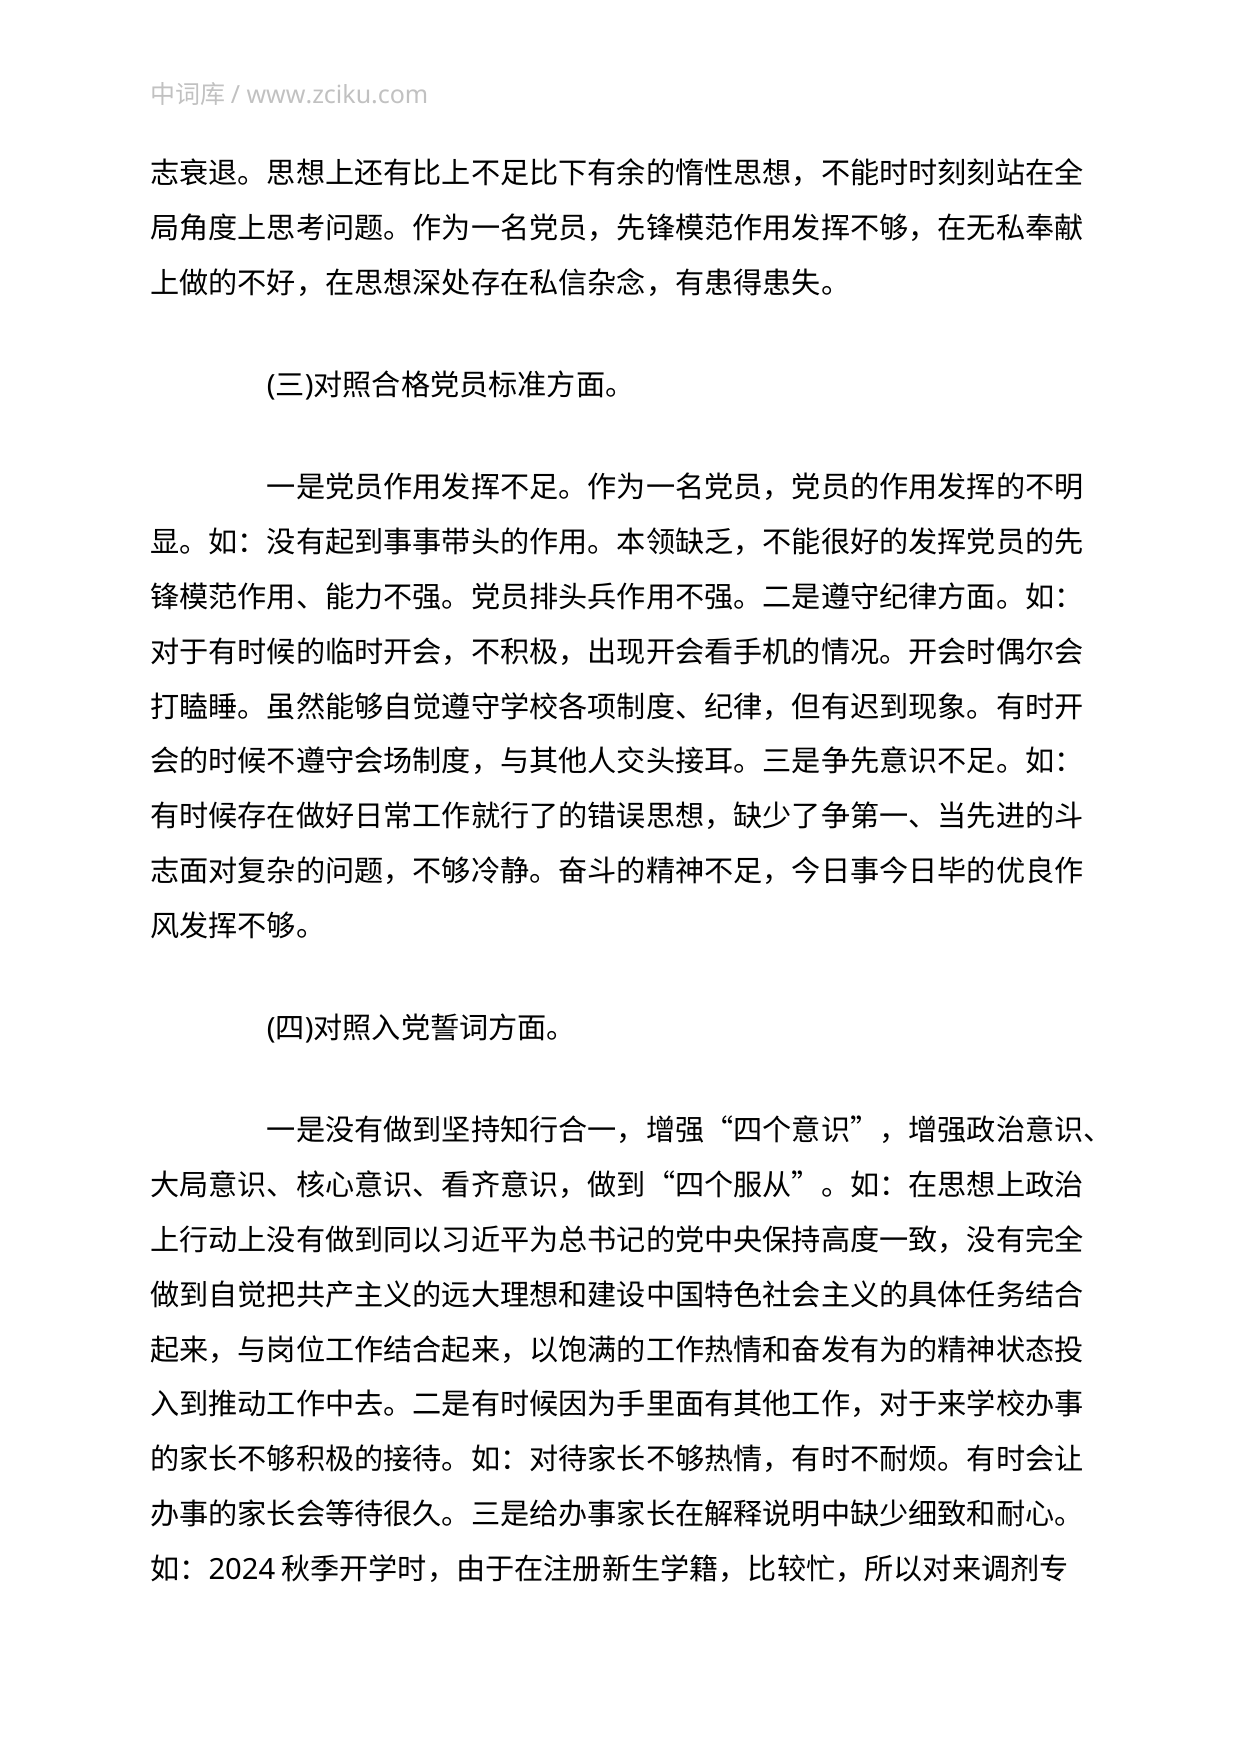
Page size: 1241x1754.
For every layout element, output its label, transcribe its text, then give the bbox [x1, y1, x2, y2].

text (三)对照合格党员标准方面。 [150, 362, 1090, 404]
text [150, 1106, 1090, 1588]
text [150, 150, 1090, 302]
text 一是党员作用发挥不足。作为一名党员，党员的作用发挥的不明显。如：没有起到事事带头的作用。本领缺乏，不能很好的发挥党员的先锋模范作用、能力不强。党员排头兵作用不强。二是遵守纪律方面。如：对于有时候的临时开会，不积极，出现开会看手机的情况。开会时偶尔会打瞌睡。虽然能够自觉遵守学校各项制度、纪律，但有迟到现象。有时开会的时候不遵守会场制度，与其他人交头接耳。三是争先意识不足。如：有时候存在做好日常工作就行了的错误思想，缺少了争第一、当先进的斗志面对复杂的问题，不够冷静。奋斗的精神不足，今日事今日毕的优良作风发挥不够。 [150, 463, 1090, 945]
text (四)对照入党誓词方面。 [150, 1004, 1090, 1047]
